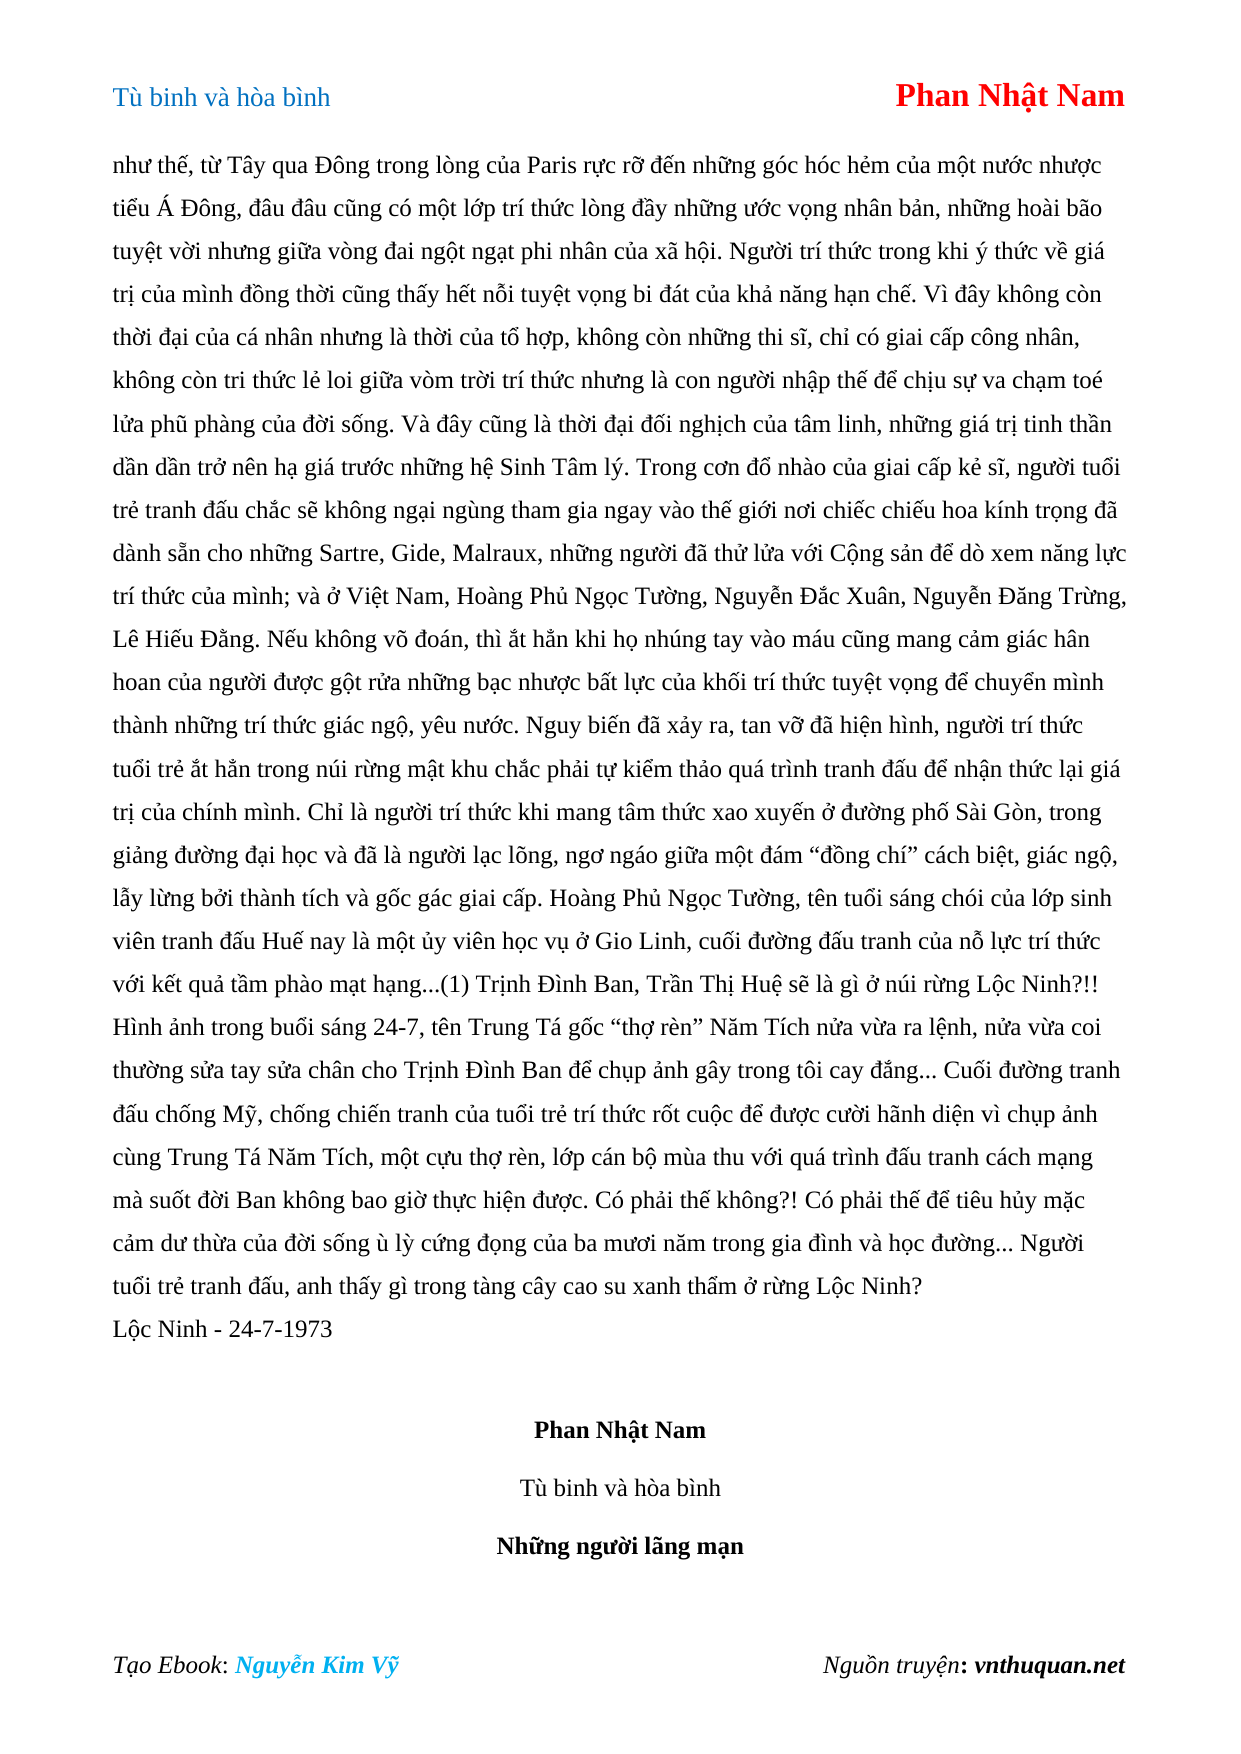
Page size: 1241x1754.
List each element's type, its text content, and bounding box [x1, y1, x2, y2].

text Tù binh và hòa bình [112, 1473, 1128, 1502]
text Những người lãng mạn [112, 1531, 1128, 1560]
text Phan Nhật Nam [112, 1415, 1128, 1444]
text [112, 150, 1128, 1343]
